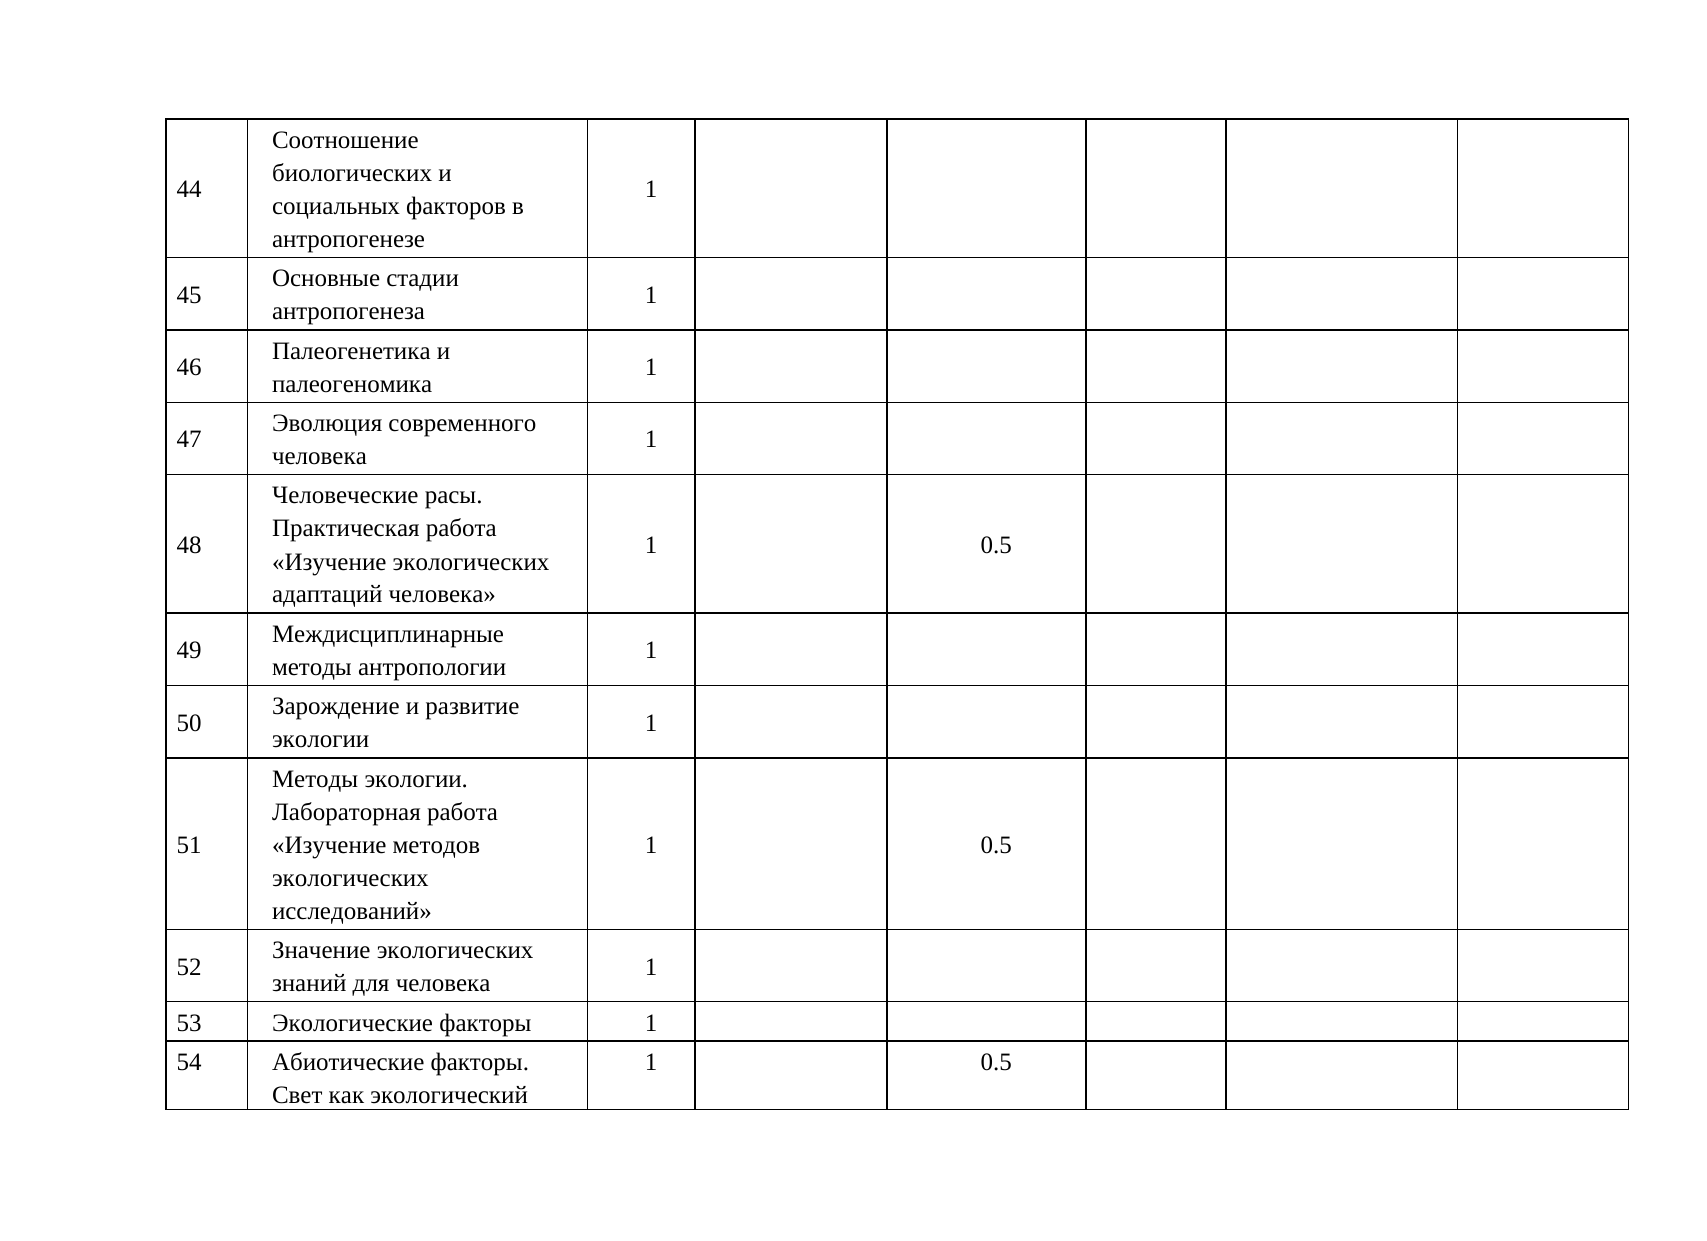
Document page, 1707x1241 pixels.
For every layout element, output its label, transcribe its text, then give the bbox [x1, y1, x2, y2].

table_cell 1 [588, 258, 694, 329]
table_cell [1227, 331, 1457, 401]
table_cell [888, 258, 1085, 329]
table_cell [888, 120, 1085, 257]
table_cell [696, 614, 886, 684]
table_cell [248, 1042, 587, 1109]
table_cell [888, 614, 1085, 684]
table_cell [696, 475, 886, 612]
table_cell [1458, 475, 1628, 612]
table_cell [696, 331, 886, 401]
table_cell 1 [588, 475, 694, 612]
table_cell [1458, 1002, 1628, 1040]
table_cell 1 [588, 614, 694, 684]
table_cell 53 [167, 1002, 247, 1040]
table_cell [1458, 403, 1628, 474]
table_cell 49 [167, 614, 247, 684]
table_cell [1458, 930, 1628, 1001]
table_cell Междисциплинарные методы антропологии [248, 614, 587, 684]
table_cell [1227, 686, 1457, 757]
table_cell Эволюция современного человека [248, 403, 587, 474]
table_cell [1458, 120, 1628, 257]
table_cell [1087, 258, 1225, 329]
table_cell 1 [588, 1002, 694, 1040]
table_cell [1087, 120, 1225, 257]
table_cell [888, 930, 1085, 1001]
table_cell 1 [588, 403, 694, 474]
table_cell [696, 258, 886, 329]
table_cell 48 [167, 475, 247, 612]
table_cell [696, 686, 886, 757]
table_cell 0.5 [888, 475, 1085, 612]
table_cell 0.5 [888, 1042, 1085, 1109]
table_cell Зарождение и развитие экологии [248, 686, 587, 757]
table_cell [1227, 1042, 1457, 1109]
table_cell Значение экологических знаний для человека [248, 930, 587, 1001]
table_cell Экологические факторы [248, 1002, 587, 1040]
table_cell [1227, 403, 1457, 474]
table_cell [1087, 331, 1225, 401]
table_cell [1227, 759, 1457, 928]
table_cell [1227, 475, 1457, 612]
table_cell [1087, 475, 1225, 612]
table_cell 1 [588, 120, 694, 257]
table_cell [1087, 930, 1225, 1001]
table_cell [1087, 759, 1225, 928]
table_cell 52 [167, 930, 247, 1001]
table_cell [888, 686, 1085, 757]
table_cell [1458, 614, 1628, 684]
table_cell 46 [167, 331, 247, 401]
table_cell 1 [588, 930, 694, 1001]
table_cell [1458, 759, 1628, 928]
table_cell 1 [588, 331, 694, 401]
table_cell [696, 930, 886, 1001]
table_cell [696, 1002, 886, 1040]
table_cell 1 [588, 686, 694, 757]
table_cell [1227, 930, 1457, 1001]
table_cell 44 [167, 120, 247, 257]
table_cell [1087, 1002, 1225, 1040]
table_cell [696, 120, 886, 257]
table_cell [1087, 1042, 1225, 1109]
table_cell Методы экологии. Лабораторная работа «Изучение методов экологических исследований» [248, 759, 587, 928]
table_cell Основные стадии антропогенеза [248, 258, 587, 329]
table_cell [1087, 614, 1225, 684]
table_cell 0.5 [888, 759, 1085, 928]
table_cell 54 [167, 1042, 247, 1109]
table_cell [888, 331, 1085, 401]
table_cell [1227, 614, 1457, 684]
table_cell [696, 1042, 886, 1109]
table_cell 47 [167, 403, 247, 474]
table_cell 51 [167, 759, 247, 928]
table_cell [696, 403, 886, 474]
table_cell [1227, 258, 1457, 329]
table_cell Соотношение биологических и социальных факторов в антропогенезе [248, 120, 587, 257]
table_cell [1087, 403, 1225, 474]
table_cell [1458, 686, 1628, 757]
table_cell [1458, 1042, 1628, 1109]
table_cell 50 [167, 686, 247, 757]
table_cell [696, 759, 886, 928]
table_cell [1227, 120, 1457, 257]
table_cell 1 [588, 1042, 694, 1109]
table_cell Человеческие расы. Практическая работа «Изучение экологических адаптаций человека» [248, 475, 587, 612]
table_cell [1087, 686, 1225, 757]
table_cell [1227, 1002, 1457, 1040]
table_cell 1 [588, 759, 694, 928]
table_cell [1458, 331, 1628, 401]
table_cell [1458, 258, 1628, 329]
table_cell Палеогенетика и палеогеномика [248, 331, 587, 401]
table_cell [888, 403, 1085, 474]
table_cell 45 [167, 258, 247, 329]
table_cell [888, 1002, 1085, 1040]
